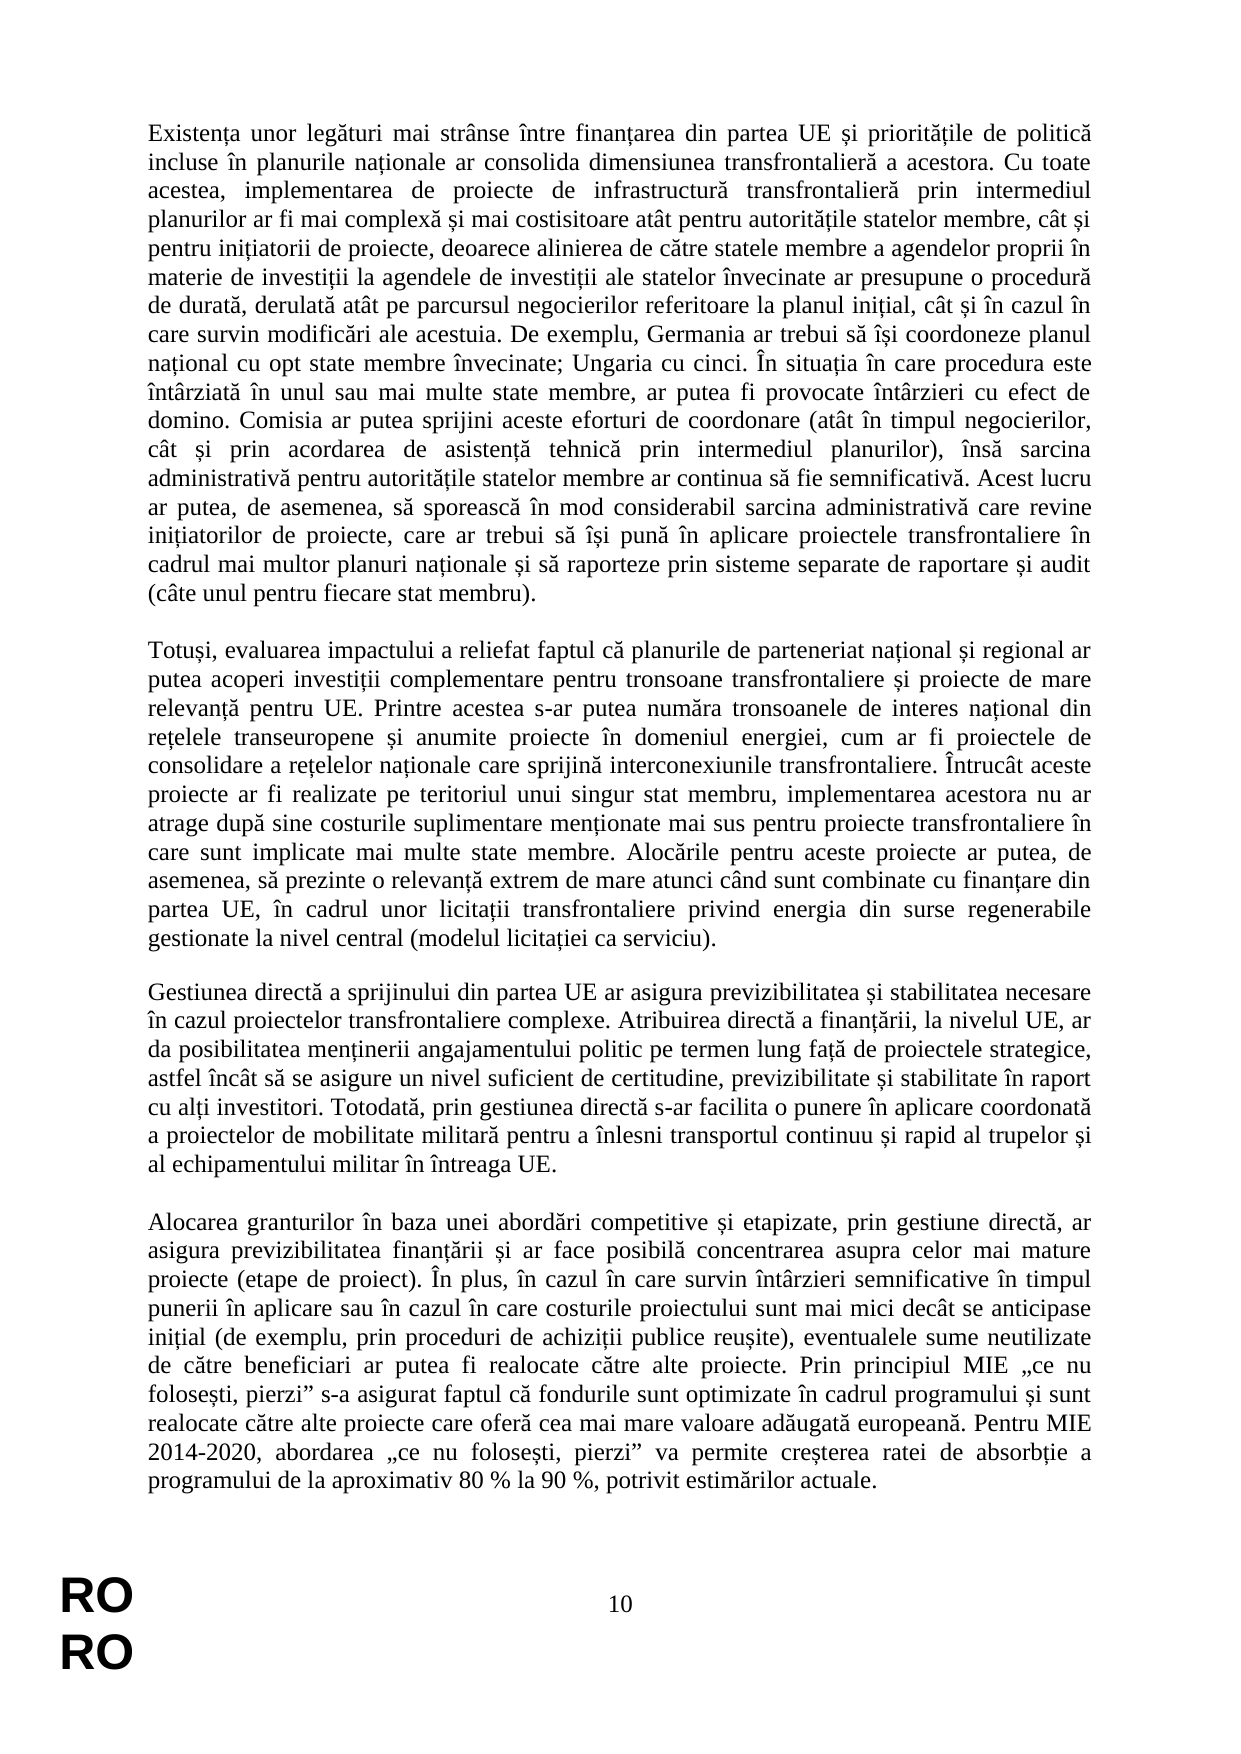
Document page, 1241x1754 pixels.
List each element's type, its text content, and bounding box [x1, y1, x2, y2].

text Existența unor legături mai strânse între finanțarea din partea UE și prioritățile de politică incluse în planurile naționale ar consolida dimensiunea transfrontalieră a acestora. Cu toate acestea, implementarea de proiecte de infrastructură transfrontalieră prin intermediul planurilor ar fi mai complexă și mai costisitoare atât pentru autoritățile statelor membre, cât și pentru inițiatorii de proiecte, deoarece alinierea de către statele membre a agendelor proprii în materie de investiții la agendele de investiții ale statelor învecinate ar presupune o procedură de durată, derulată atât pe parcursul negocierilor referitoare la planul inițial, cât și în cazul în care survin modificări ale acestuia. De exemplu, Germania ar trebui să își coordoneze planul național cu opt state membre învecinate; Ungaria cu cinci. În situația în care procedura este întârziată în unul sau mai multe state membre, ar putea fi provocate întârzieri cu efect de domino. Comisia ar putea sprijini aceste eforturi de coordonare (atât în timpul negocierilor, cât și prin acordarea de asistență tehnică prin intermediul planurilor), însă sarcina administrativă pentru autoritățile statelor membre ar continua să fie semnificativă. Acest lucru ar putea, de asemenea, să sporească în mod considerabil sarcina administrativă care revine inițiatorilor de proiecte, care ar trebui să își pună în aplicare proiectele transfrontaliere în cadrul mai multor planuri naționale și să raporteze prin sisteme separate de raportare și audit (câte unul pentru fiecare stat membru). [148, 118, 1092, 607]
text Gestiunea directă a sprijinului din partea UE ar asigura previzibilitatea și stabilitatea necesare în cazul proiectelor transfrontaliere complexe. Atribuirea directă a finanțării, la nivelul UE, ar da posibilitatea menținerii angajamentului politic pe termen lung față de proiectele strategice, astfel încât să se asigure un nivel suficient de certitudine, previzibilitate și stabilitate în raport cu alți investitori. Totodată, prin gestiunea directă s-ar facilita o punere în aplicare coordonată a proiectelor de mobilitate militară pentru a înlesni transportul continuu și rapid al trupelor și al echipamentului militar în întreaga UE. [148, 977, 1092, 1178]
text Alocarea granturilor în baza unei abordări competitive și etapizate, prin gestiune directă, ar asigura previzibilitatea finanțării și ar face posibilă concentrarea asupra celor mai mature proiecte (etape de proiect). În plus, în cazul în care survin întârzieri semnificative în timpul punerii în aplicare sau în cazul în care costurile proiectului sunt mai mici decât se anticipase inițial (de exemplu, prin proceduri de achiziții publice reușite), eventualele sume neutilizate de către beneficiari ar putea fi realocate către alte proiecte. Prin principiul MIE „ce nu folosești, pierzi” s-a asigurat faptul că fondurile sunt optimizate în cadrul programului și sunt realocate către alte proiecte care oferă cea mai mare valoare adăugată europeană. Pentru MIE 2014-2020, abordarea „ce nu folosești, pierzi” va permite creșterea ratei de absorbție a programului de la aproximativ 80 % la 90 %, potrivit estimărilor actuale. [148, 1207, 1092, 1494]
text Totuși, evaluarea impactului a reliefat faptul că planurile de parteneriat național și regional ar putea acoperi investiții complementare pentru tronsoane transfrontaliere și proiecte de mare relevanță pentru UE. Printre acestea s-ar putea număra tronsoanele de interes național din rețelele transeuropene și anumite proiecte în domeniul energiei, cum ar fi proiectele de consolidare a rețelelor naționale care sprijină interconexiunile transfrontaliere. Întrucât aceste proiecte ar fi realizate pe teritoriul unui singur stat membru, implementarea acestora nu ar atrage după sine costurile suplimentare menționate mai sus pentru proiecte transfrontaliere în care sunt implicate mai multe state membre. Alocările pentru aceste proiecte ar putea, de asemenea, să prezinte o relevanță extrem de mare atunci când sunt combinate cu finanțare din partea UE, în cadrul unor licitații transfrontaliere privind energia din surse regenerabile gestionate la nivel central (modelul licitației ca serviciu). [148, 636, 1092, 952]
